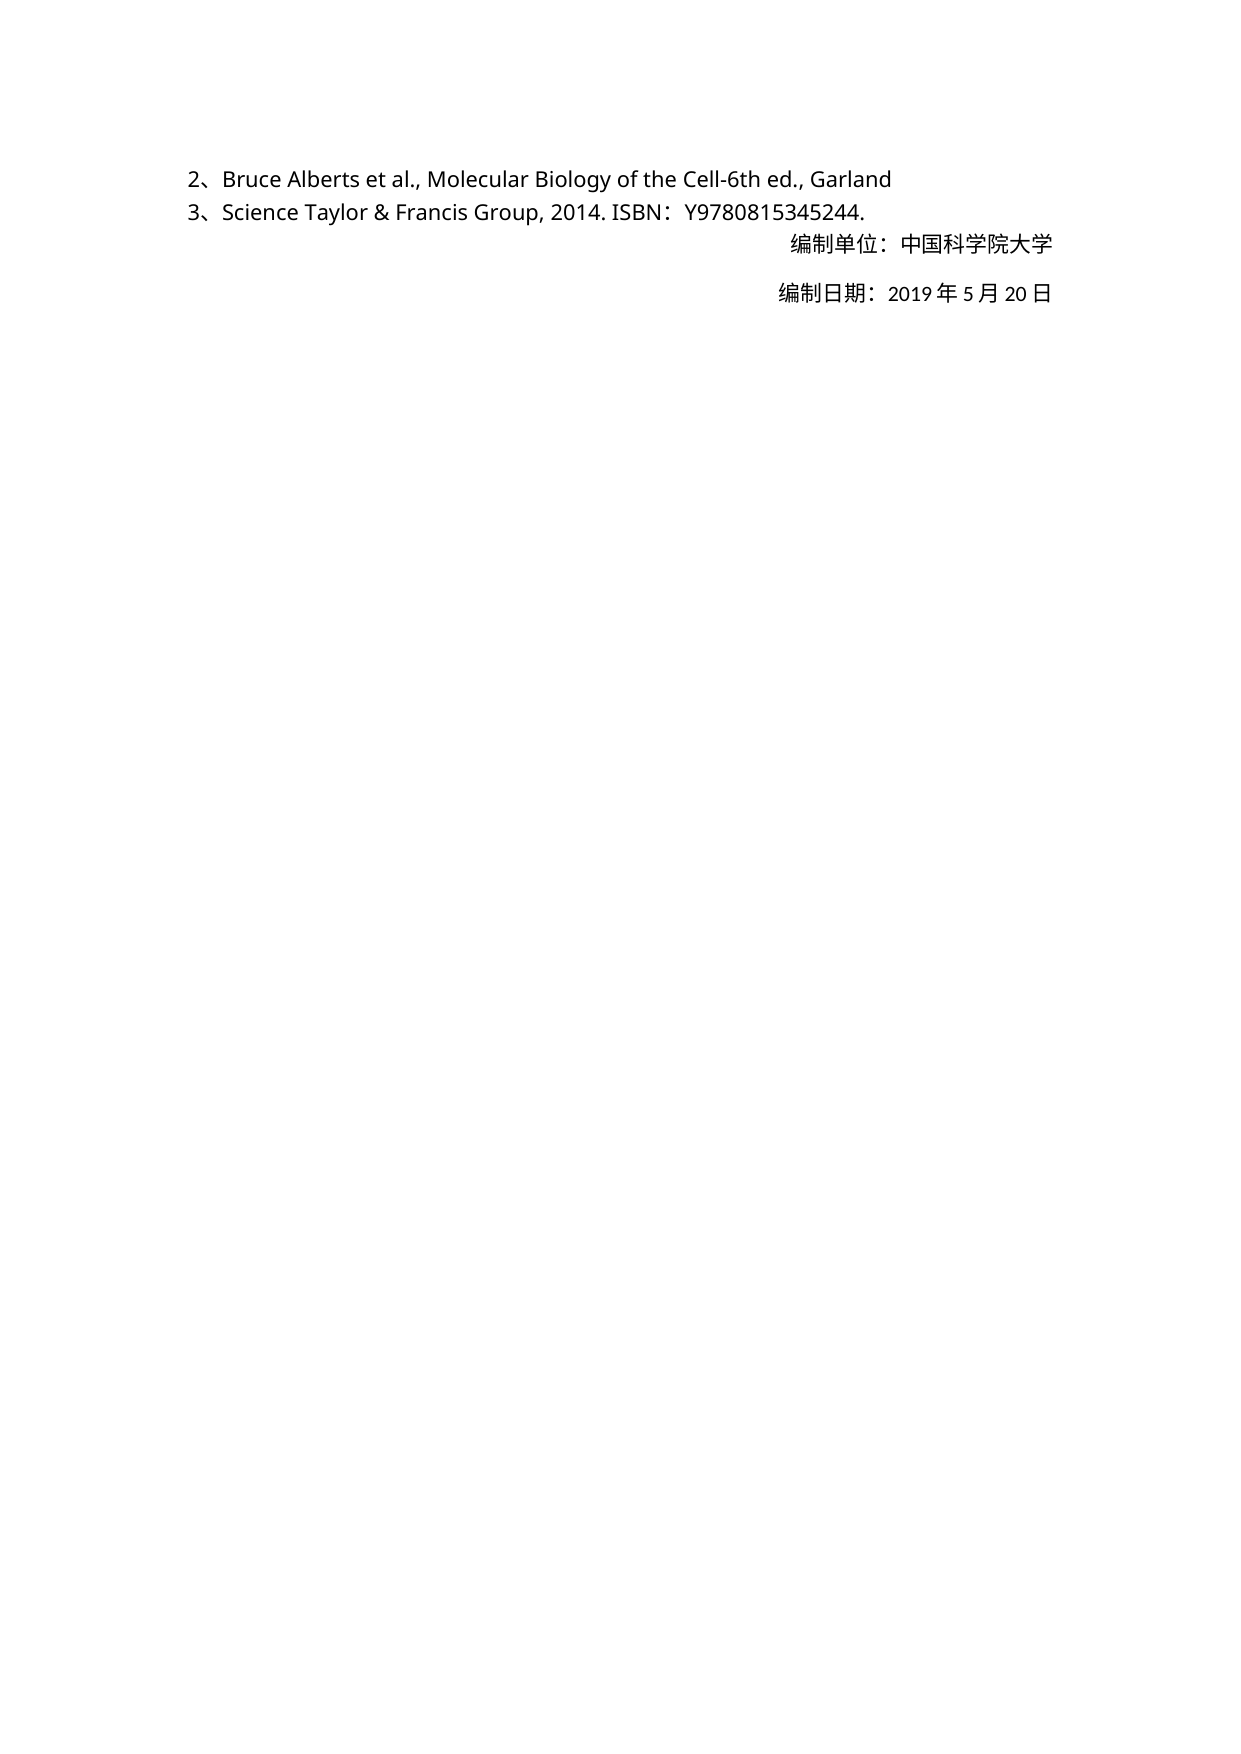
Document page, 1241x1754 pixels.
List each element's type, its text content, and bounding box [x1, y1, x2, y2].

text 编制日期：2019年5月20日 [187, 275, 1053, 308]
text 2、Bruce Alberts et al., Molecular Biology of the Cell-6th ed., Garland [187, 162, 1053, 194]
text 3、Science Taylor & Francis Group, 2014. ISBN：Y9780815345244. [187, 194, 1053, 227]
text 编制单位：中国科学院大学 [187, 227, 1053, 259]
